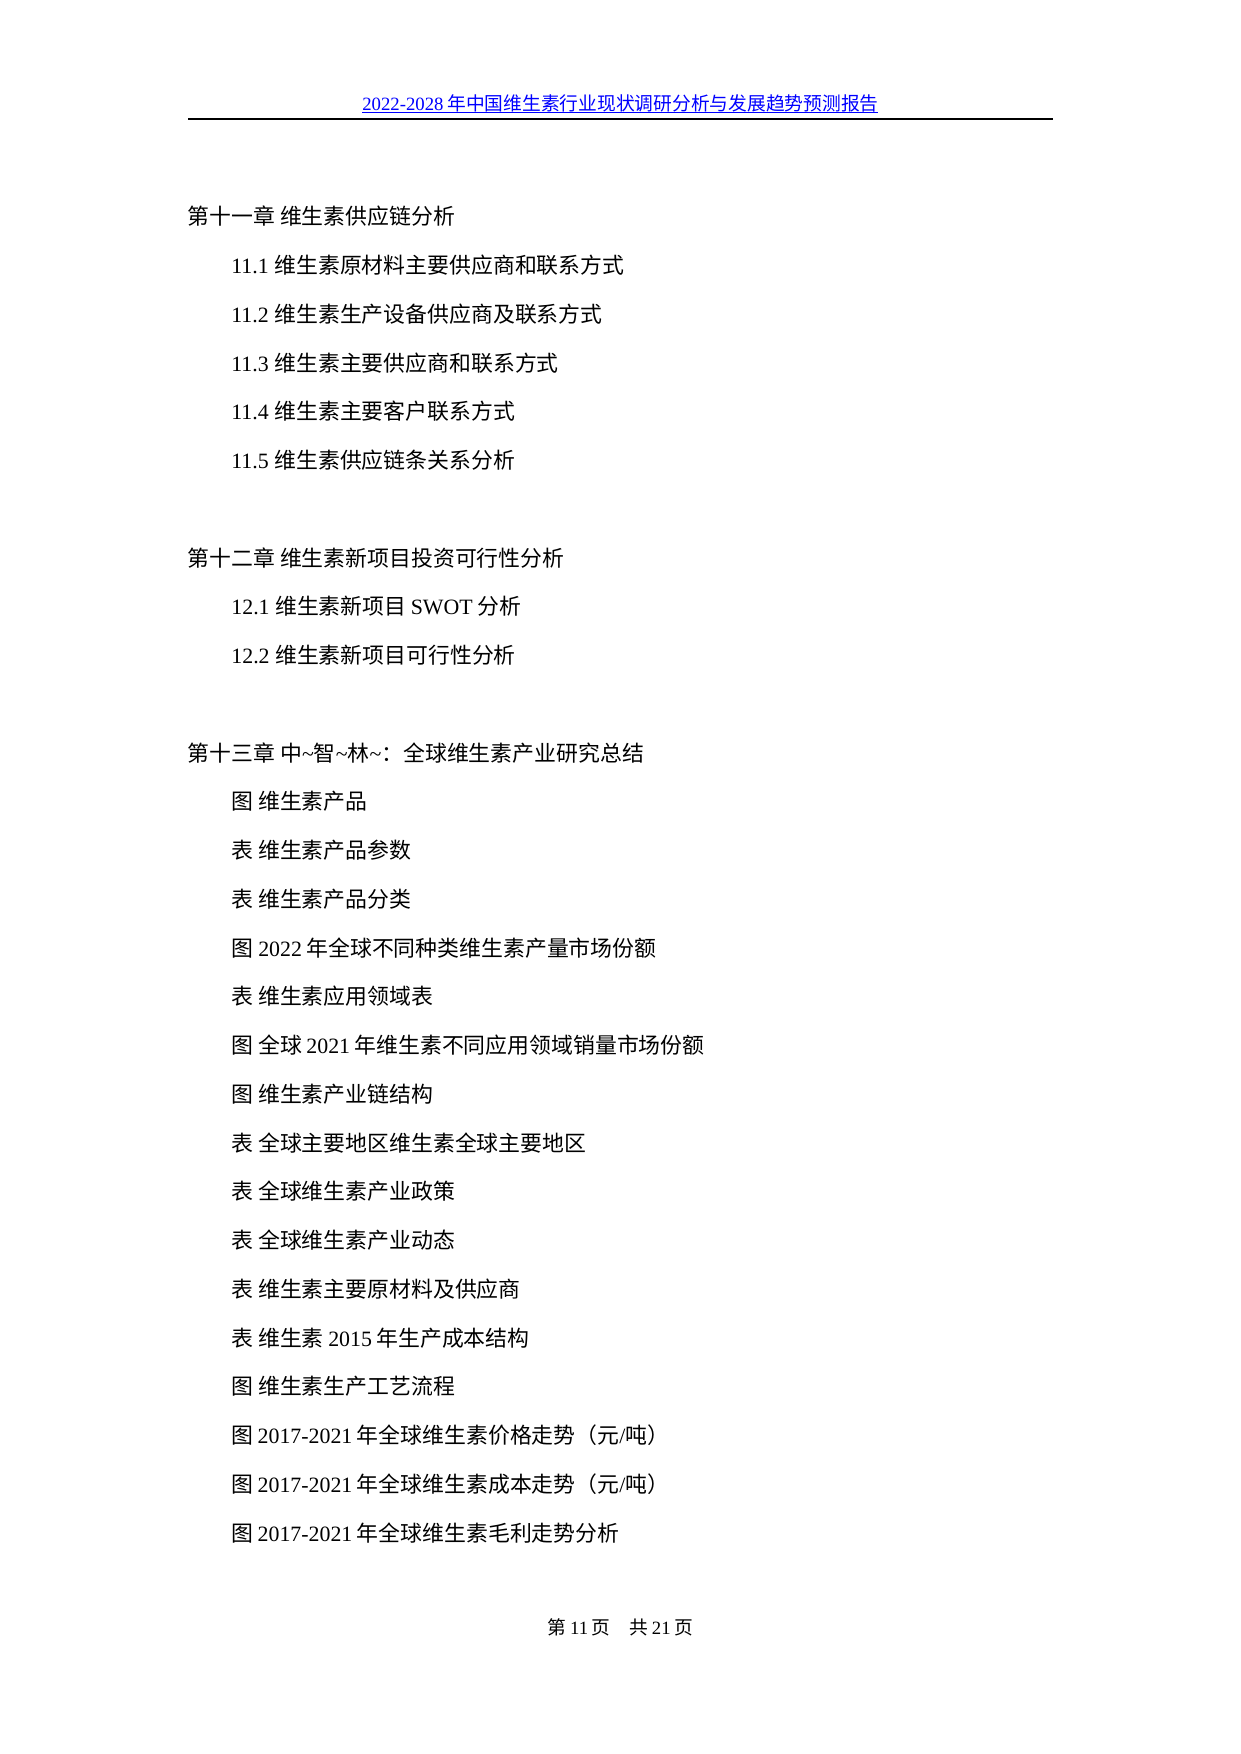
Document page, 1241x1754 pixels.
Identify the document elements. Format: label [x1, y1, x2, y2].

text [187, 150, 1053, 1548]
